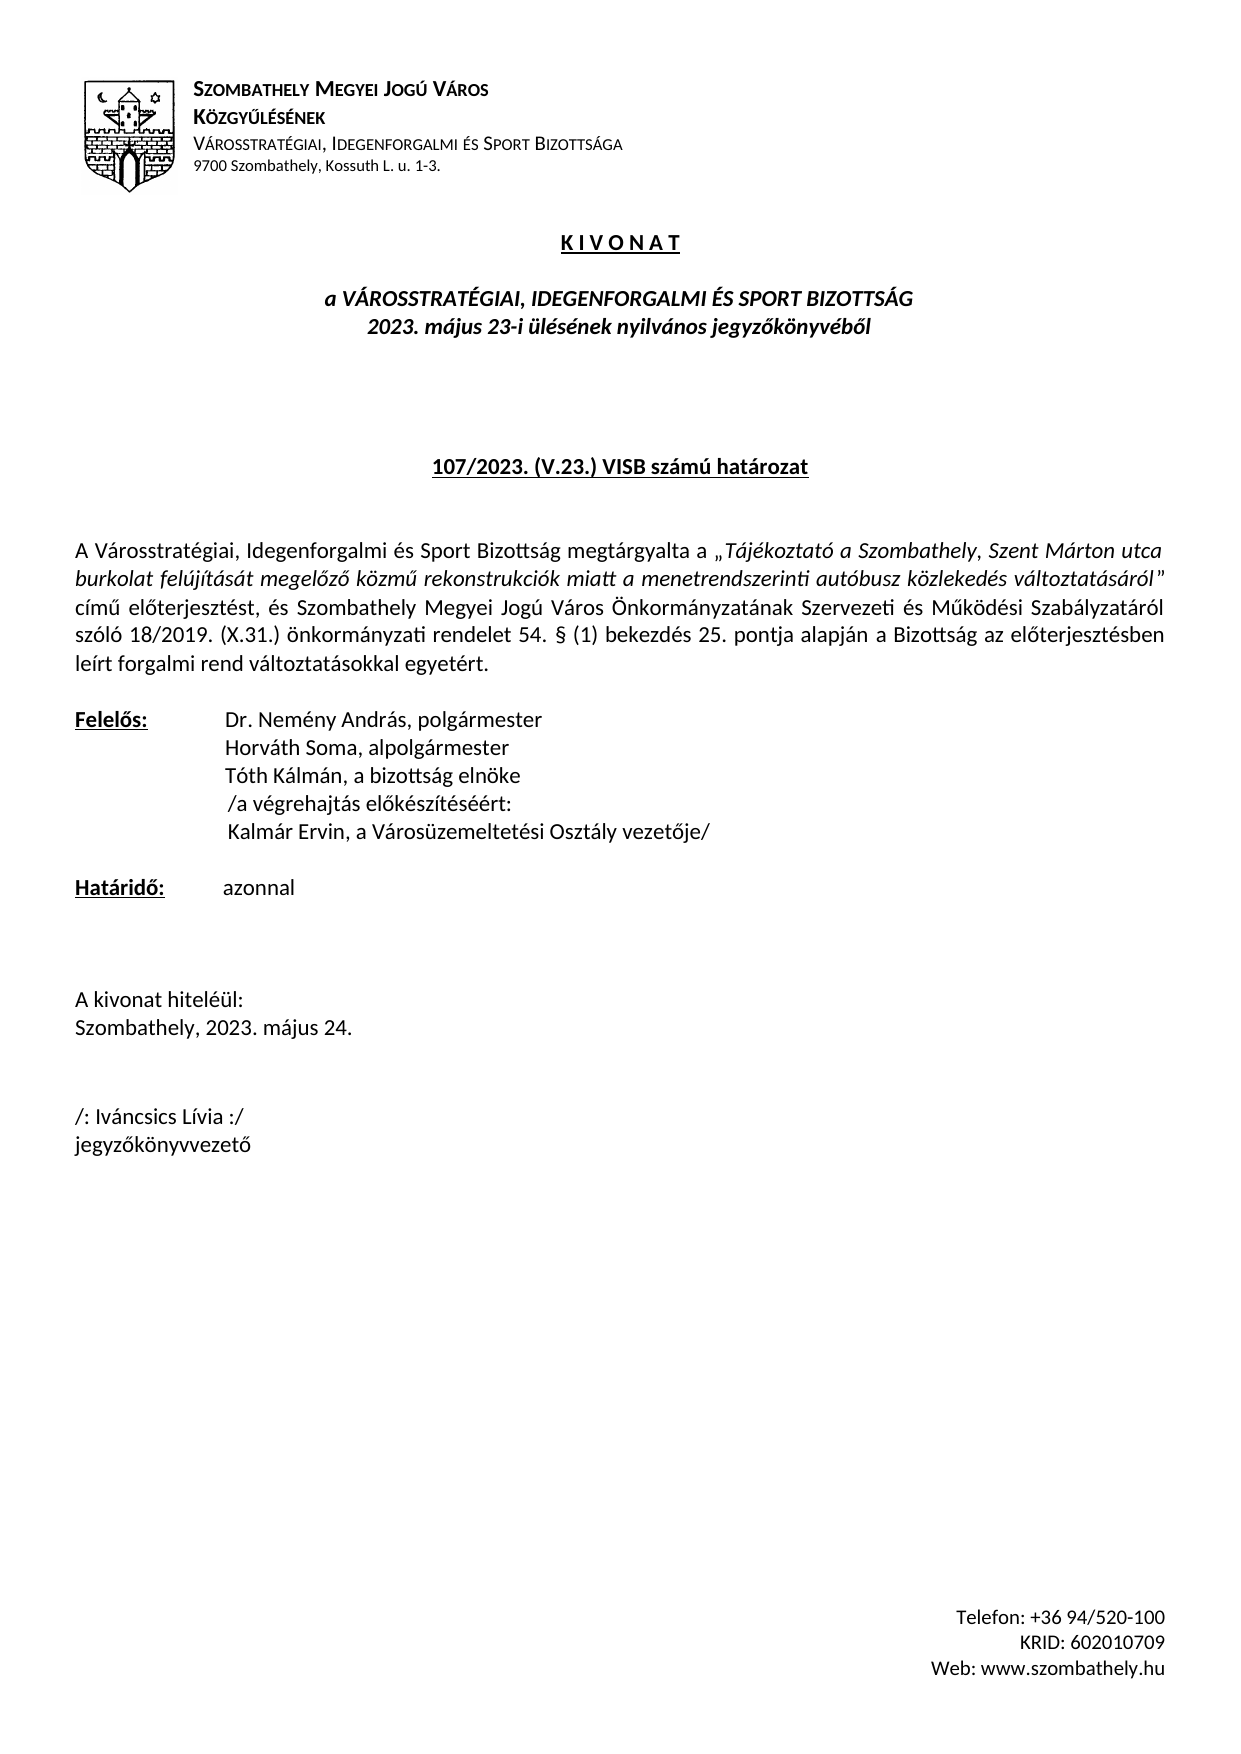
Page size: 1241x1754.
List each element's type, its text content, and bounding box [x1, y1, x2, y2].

text Határidő: azonnal [75, 873, 1165, 901]
text Kalmár Ervin, a Városüzemeltetési Osztály vezetője/ [222, 817, 1165, 845]
text Tóth Kálmán, a bizottság elnöke [75, 761, 1165, 789]
text a VÁROSSTRATÉGIAI, IDEGENFORGALMI ÉS SPORT BIZOTTSÁG [75, 284, 1165, 312]
text jegyzőkönyvvezető [75, 1130, 1165, 1158]
picture [81, 77, 179, 195]
text A Városstratégiai, Idegenforgalmi és Sport Bizottság megtárgyalta a „Tájékoztató a Szombathely, Szent Márton utca burkolat felújítását megelőző közmű rekonstrukciók miatt a menetrendszerinti autóbusz közlekedés változtatásáról” című előterjesztést, és Szombathely Megyei Jogú Város Önkormányzatának Szervezeti és Működési Szabályzatáról szóló 18/2019. (X.31.) önkormányzati rendelet 54. § (1) bekezdés 25. pontja alapján a Bizottság az előterjesztésben leírt forgalmi rend változtatásokkal egyetért. [75, 537, 1165, 677]
text Felelős: Dr. Nemény András, polgármester [75, 705, 1165, 733]
text Szombathely, 2023. május 24. [75, 1013, 1165, 1041]
text 107/2023. (V.23.) VISB számú határozat [75, 452, 1165, 481]
text Horváth Soma, alpolgármester [75, 733, 1165, 761]
text /: Iváncsics Lívia :/ [75, 1102, 1165, 1130]
text K I V O N A T [75, 228, 1165, 256]
text /a végrehajtás előkészítéséért: [222, 789, 1165, 817]
text 2023. május 23-i ülésének nyilvános jegyzőkönyvéből [75, 312, 1165, 340]
text A kivonat hiteléül: [75, 985, 1165, 1013]
